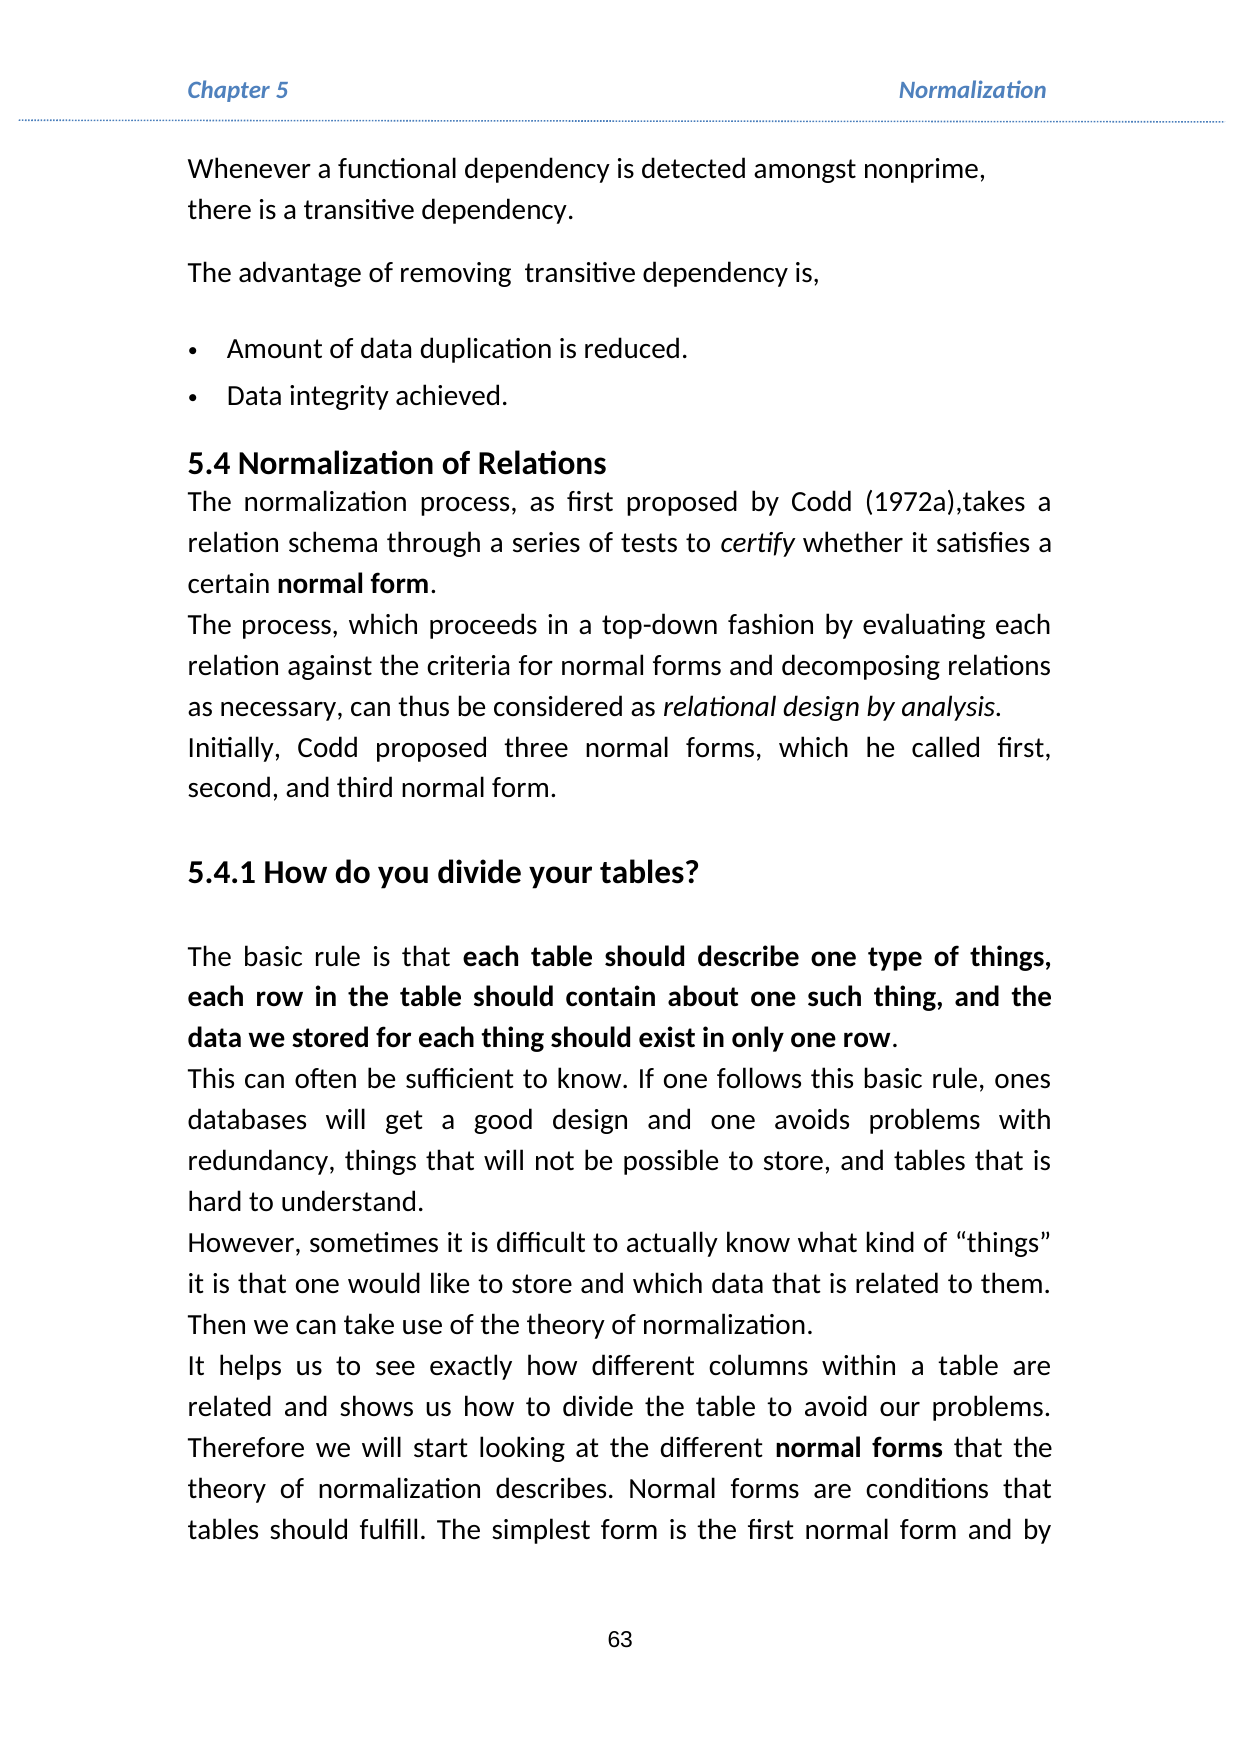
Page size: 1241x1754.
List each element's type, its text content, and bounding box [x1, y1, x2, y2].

text Initially, Codd proposed three normal forms, which he called first, second, and third normal form. [187, 729, 1053, 805]
text 5.4 Normalization of Relations [187, 442, 1053, 483]
text 5.4.1 How do you divide your tables? [187, 851, 1053, 892]
list Amount of data duplication is reduced. [189, 319, 1053, 366]
text This can often be sufficient to know. If one follows this basic rule, ones databases will get a good design and one avoids problems with redundancy, things that will not be possible to store, and tables that is hard to understand. [187, 1060, 1053, 1219]
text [187, 1347, 1053, 1546]
text The advantage of removing transitive dependency is, [187, 253, 1053, 290]
text However, sometimes it is difficult to actually know what kind of “things” it is that one would like to store and which data that is related to them. Then we can take use of the theory of normalization. [187, 1224, 1053, 1342]
text The process, which proceeds in a top-down fashion by evaluating each relation against the criteria for normal forms and decomposing relations as necessary, can thus be considered as relational design by analysis. [187, 606, 1053, 723]
text Whenever a functional dependency is detected amongst nonprime, [187, 150, 1053, 186]
text The normalization process, as first proposed by Codd (1972a),takes a relation schema through a series of tests to certify whether it satisfies a certain normal form. [187, 483, 1053, 601]
list Data integrity achieved. [189, 366, 1053, 413]
text The basic rule is that each table should describe one type of things, each row in the table should contain about one such thing, and the data we stored for each thing should exist in only one row. [187, 938, 1053, 1055]
text there is a transitive dependency. [187, 191, 1053, 227]
